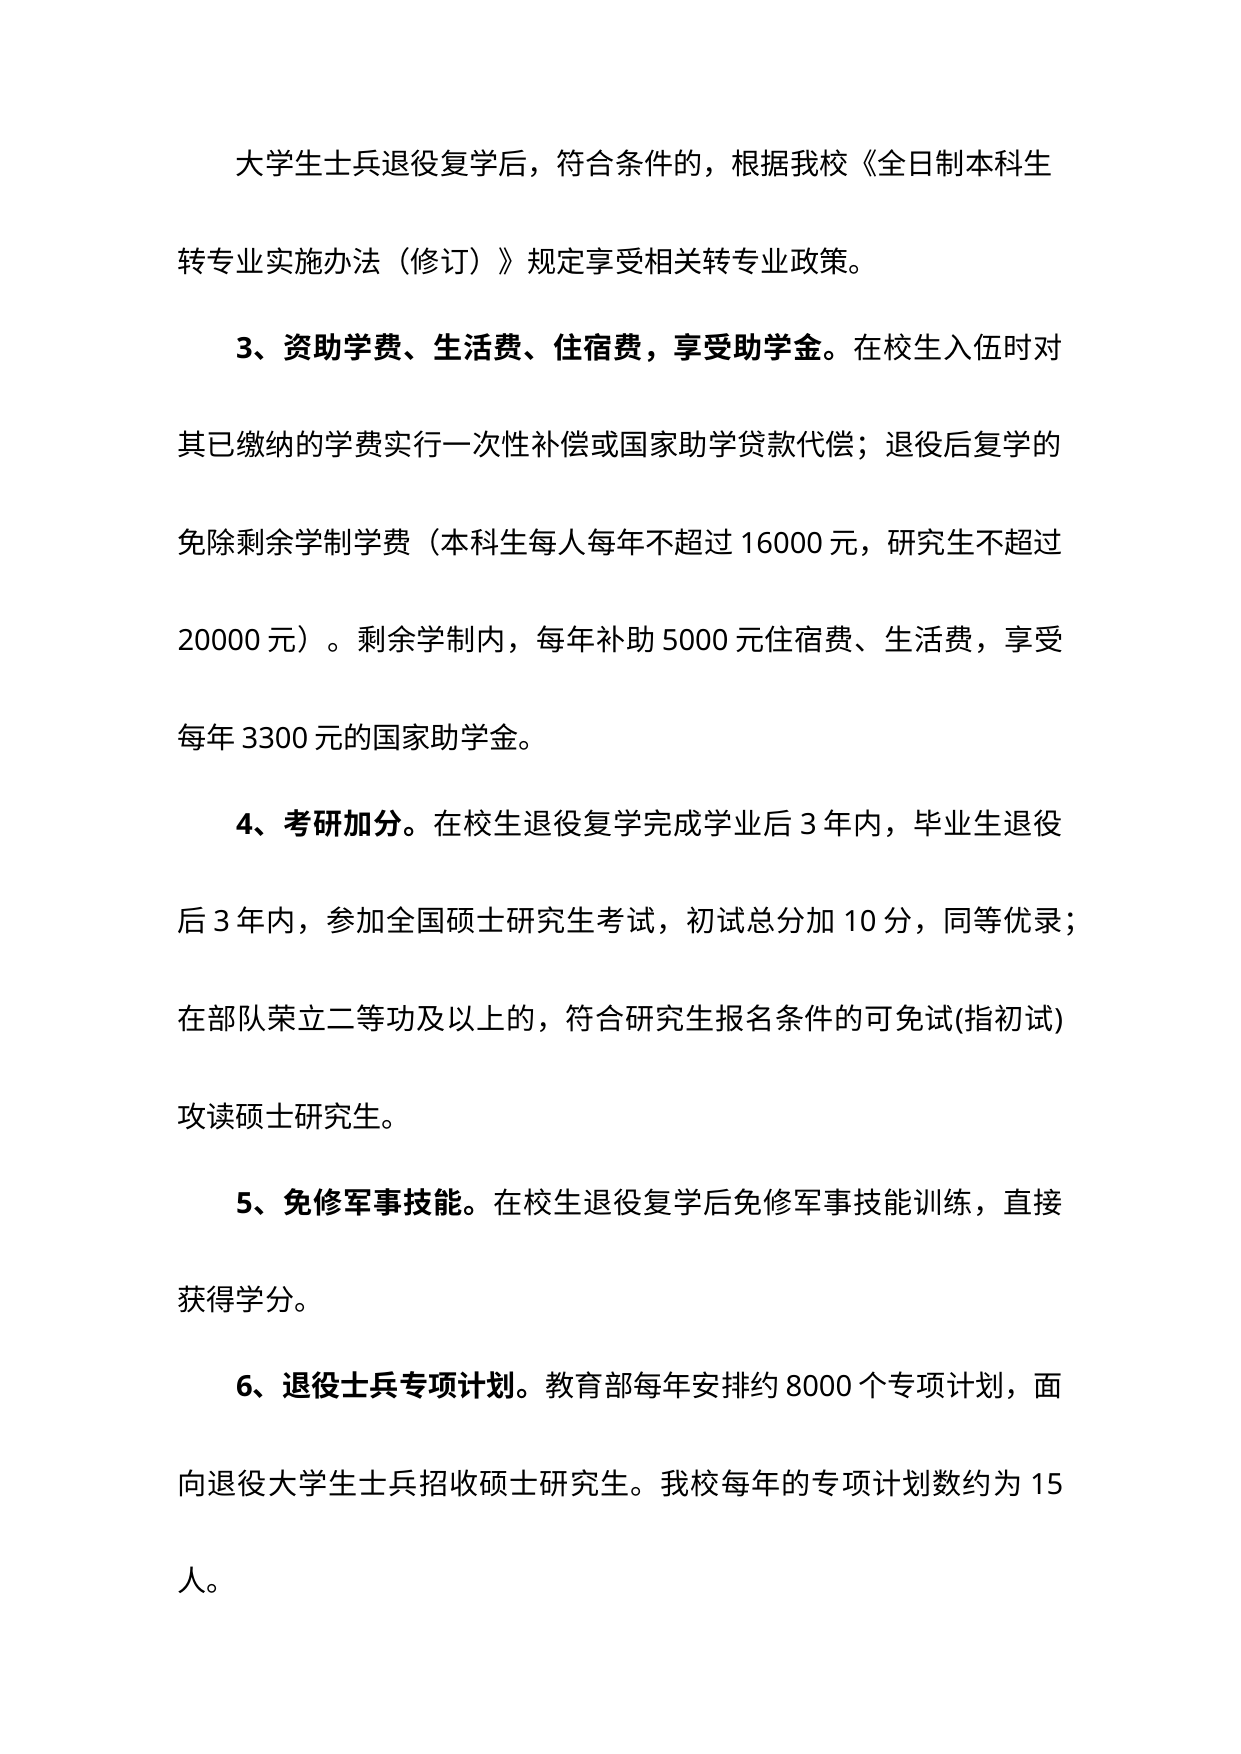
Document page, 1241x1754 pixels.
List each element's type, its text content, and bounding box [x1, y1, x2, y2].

text 5、免修军事技能。在校生退役复学后免修军事技能训练，直接获得学分。 [177, 1168, 1063, 1330]
text 4、考研加分。在校生退役复学完成学业后3年内，毕业生退役后3年内，参加全国硕士研究生考试，初试总分加10分，同等优录；在部队荣立二等功及以上的，符合研究生报名条件的可免试(指初试)攻读硕士研究生。 [177, 789, 1063, 1147]
text 6、退役士兵专项计划。教育部每年安排约8000个专项计划，面向退役大学生士兵招收硕士研究生。我校每年的专项计划数约为15人。 [177, 1352, 1063, 1612]
text 3、资助学费、生活费、住宿费，享受助学金。在校生入伍时对其已缴纳的学费实行一次性补偿或国家助学贷款代偿；退役后复学的，免除剩余学制学费（本科生每人每年不超过16000元，研究生不超过20000元）。剩余学制内，每年补助5000元住宿费、生活费，享受每年3300元的国家助学金。 [177, 313, 1063, 768]
text 大学生士兵退役复学后，符合条件的，根据我校《全日制本科生转专业实施办法（修订）》规定享受相关转专业政策。 [177, 129, 1063, 292]
